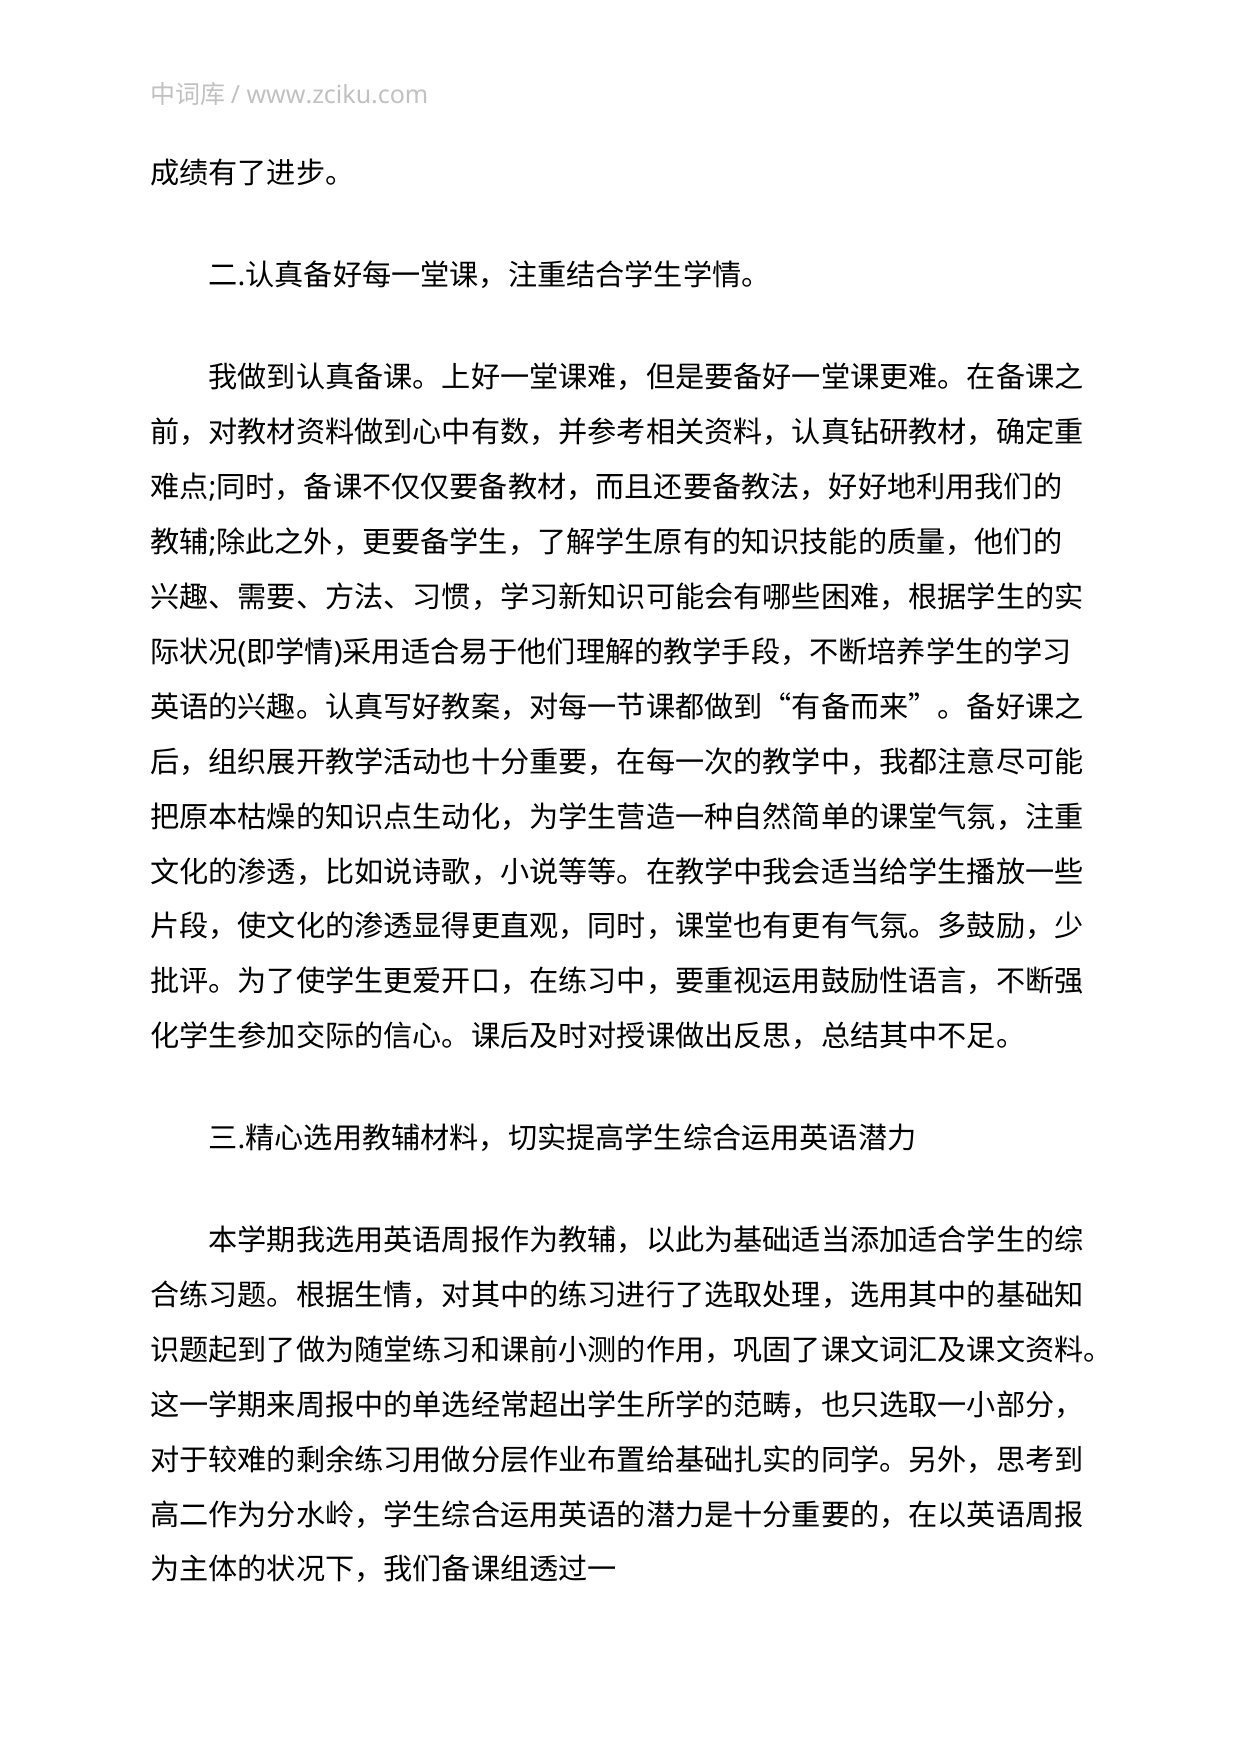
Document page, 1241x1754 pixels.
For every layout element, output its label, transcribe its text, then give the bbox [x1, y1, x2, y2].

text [150, 150, 1090, 192]
text 我做到认真备课。上好一堂课难，但是要备好一堂课更难。在备课之前，对教材资料做到心中有数，并参考相关资料，认真钻研教材，确定重难点;同时，备课不仅仅要备教材，而且还要备教法，好好地利用我们的教辅;除此之外，更要备学生，了解学生原有的知识技能的质量，他们的兴趣、需要、方法、习惯，学习新知识可能会有哪些困难，根据学生的实际状况(即学情)采用适合易于他们理解的教学手段，不断培养学生的学习英语的兴趣。认真写好教案，对每一节课都做到“有备而来”。备好课之后，组织展开教学活动也十分重要，在每一次的教学中，我都注意尽可能把原本枯燥的知识点生动化，为学生营造一种自然简单的课堂气氛，注重文化的渗透，比如说诗歌，小说等等。在教学中我会适当给学生播放一些片段，使文化的渗透显得更直观，同时，课堂也有更有气氛。多鼓励，少批评。为了使学生更爱开口，在练习中，要重视运用鼓励性语言，不断强化学生参加交际的信心。课后及时对授课做出反思，总结其中不足。 [150, 354, 1090, 1055]
text 二.认真备好每一堂课，注重结合学生学情。 [150, 252, 1090, 294]
text 三.精心选用教辅材料，切实提高学生综合运用英语潜力 [150, 1114, 1090, 1157]
text 本学期我选用英语周报作为教辅，以此为基础适当添加适合学生的综合练习题。根据生情，对其中的练习进行了选取处理，选用其中的基础知识题起到了做为随堂练习和课前小测的作用，巩固了课文词汇及课文资料。这一学期来周报中的单选经常超出学生所学的范畴，也只选取一小部分，对于较难的剩余练习用做分层作业布置给基础扎实的同学。另外，思考到高二作为分水岭，学生综合运用英语的潜力是十分重要的，在以英语周报为主体的状况下，我们备课组透过一 [150, 1217, 1090, 1588]
